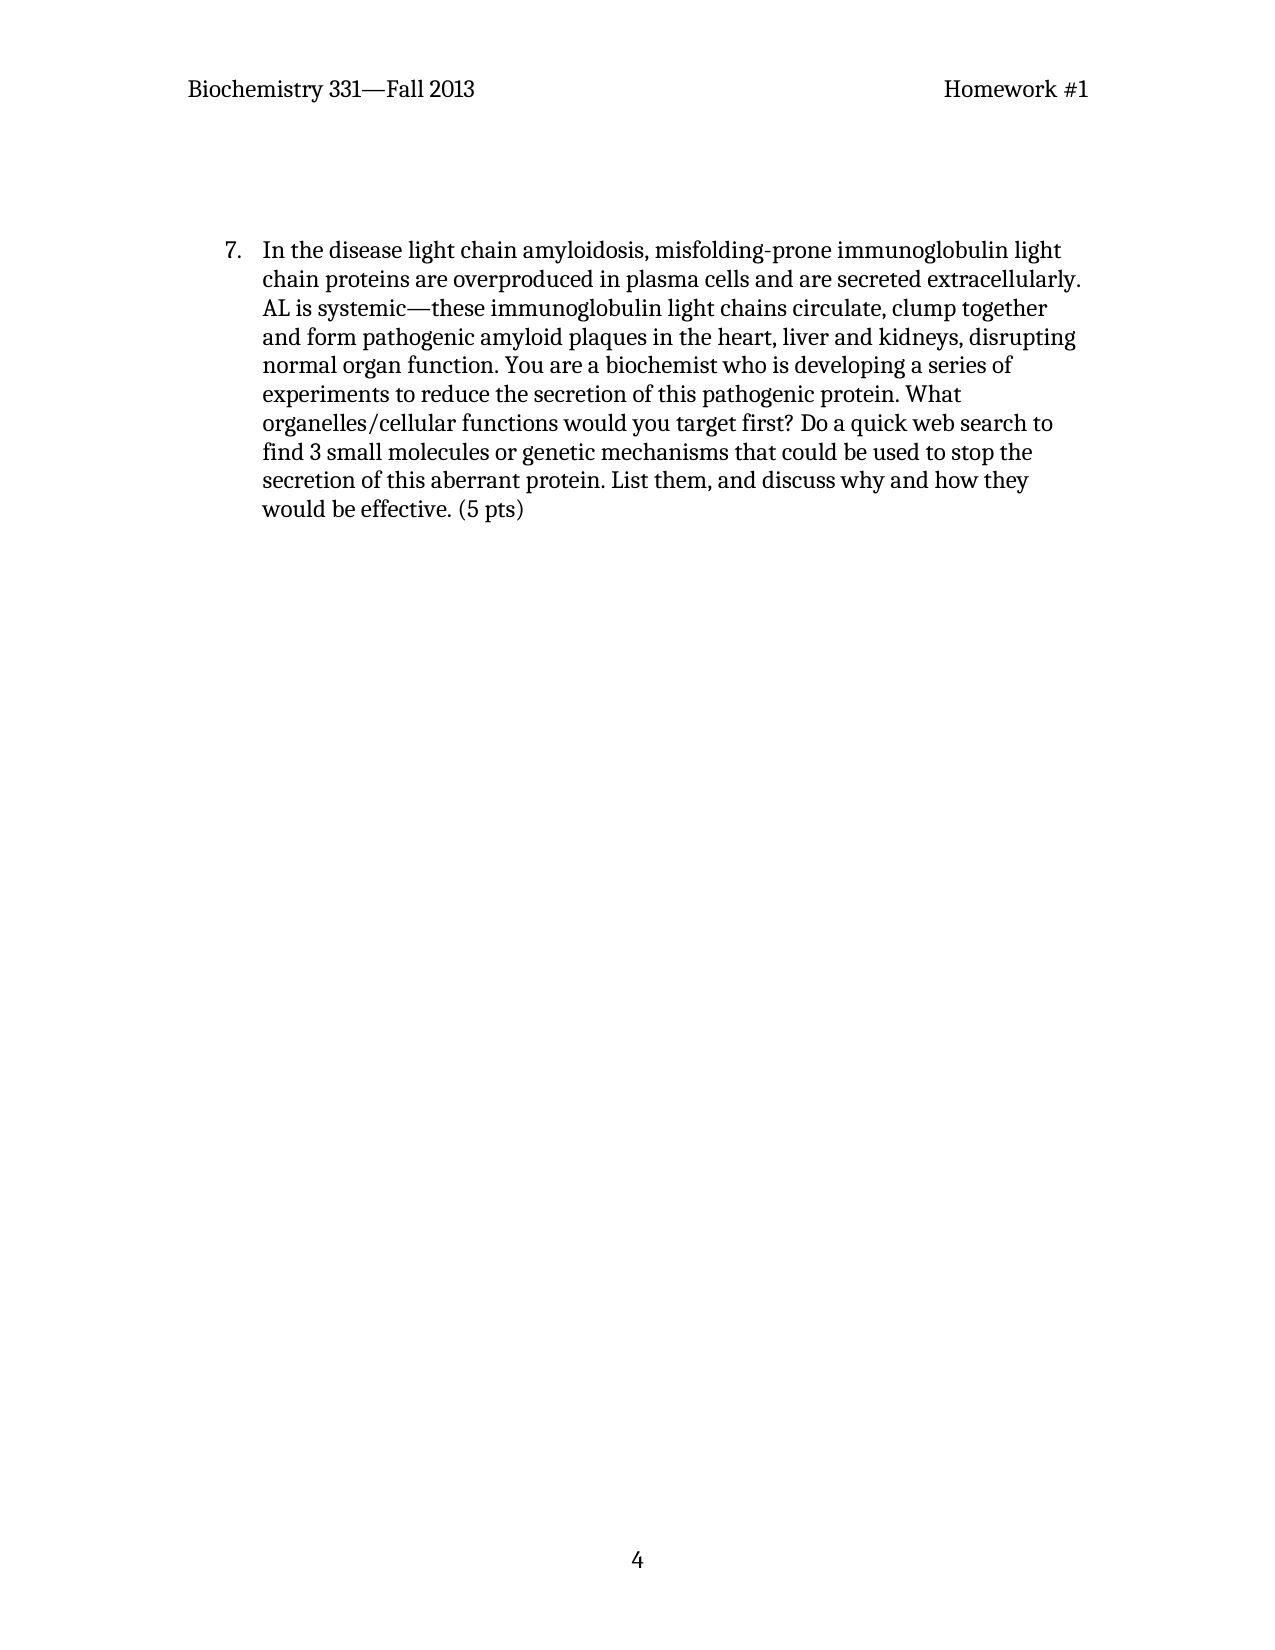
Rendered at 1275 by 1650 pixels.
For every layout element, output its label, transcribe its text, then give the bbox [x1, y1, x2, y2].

list In the disease light chain amyloidosis, misfolding-prone immunoglobulin light chain proteins are overproduced in plasma cells and are secreted extracellularly. AL is systemic—these immunoglobulin light chains circulate, clump together and form pathogenic amyloid plaques in the heart, liver and kidneys, disrupting normal organ function. You are a biochemist who is developing a series of experiments to reduce the secretion of this pathogenic protein. What organelles/cellular functions would you target first? Do a quick web search to find 3 small molecules or genetic mechanisms that could be used to stop the secretion of this aberrant protein. List them, and discuss why and how they would be effective. (5 pts) [225, 236, 1087, 524]
